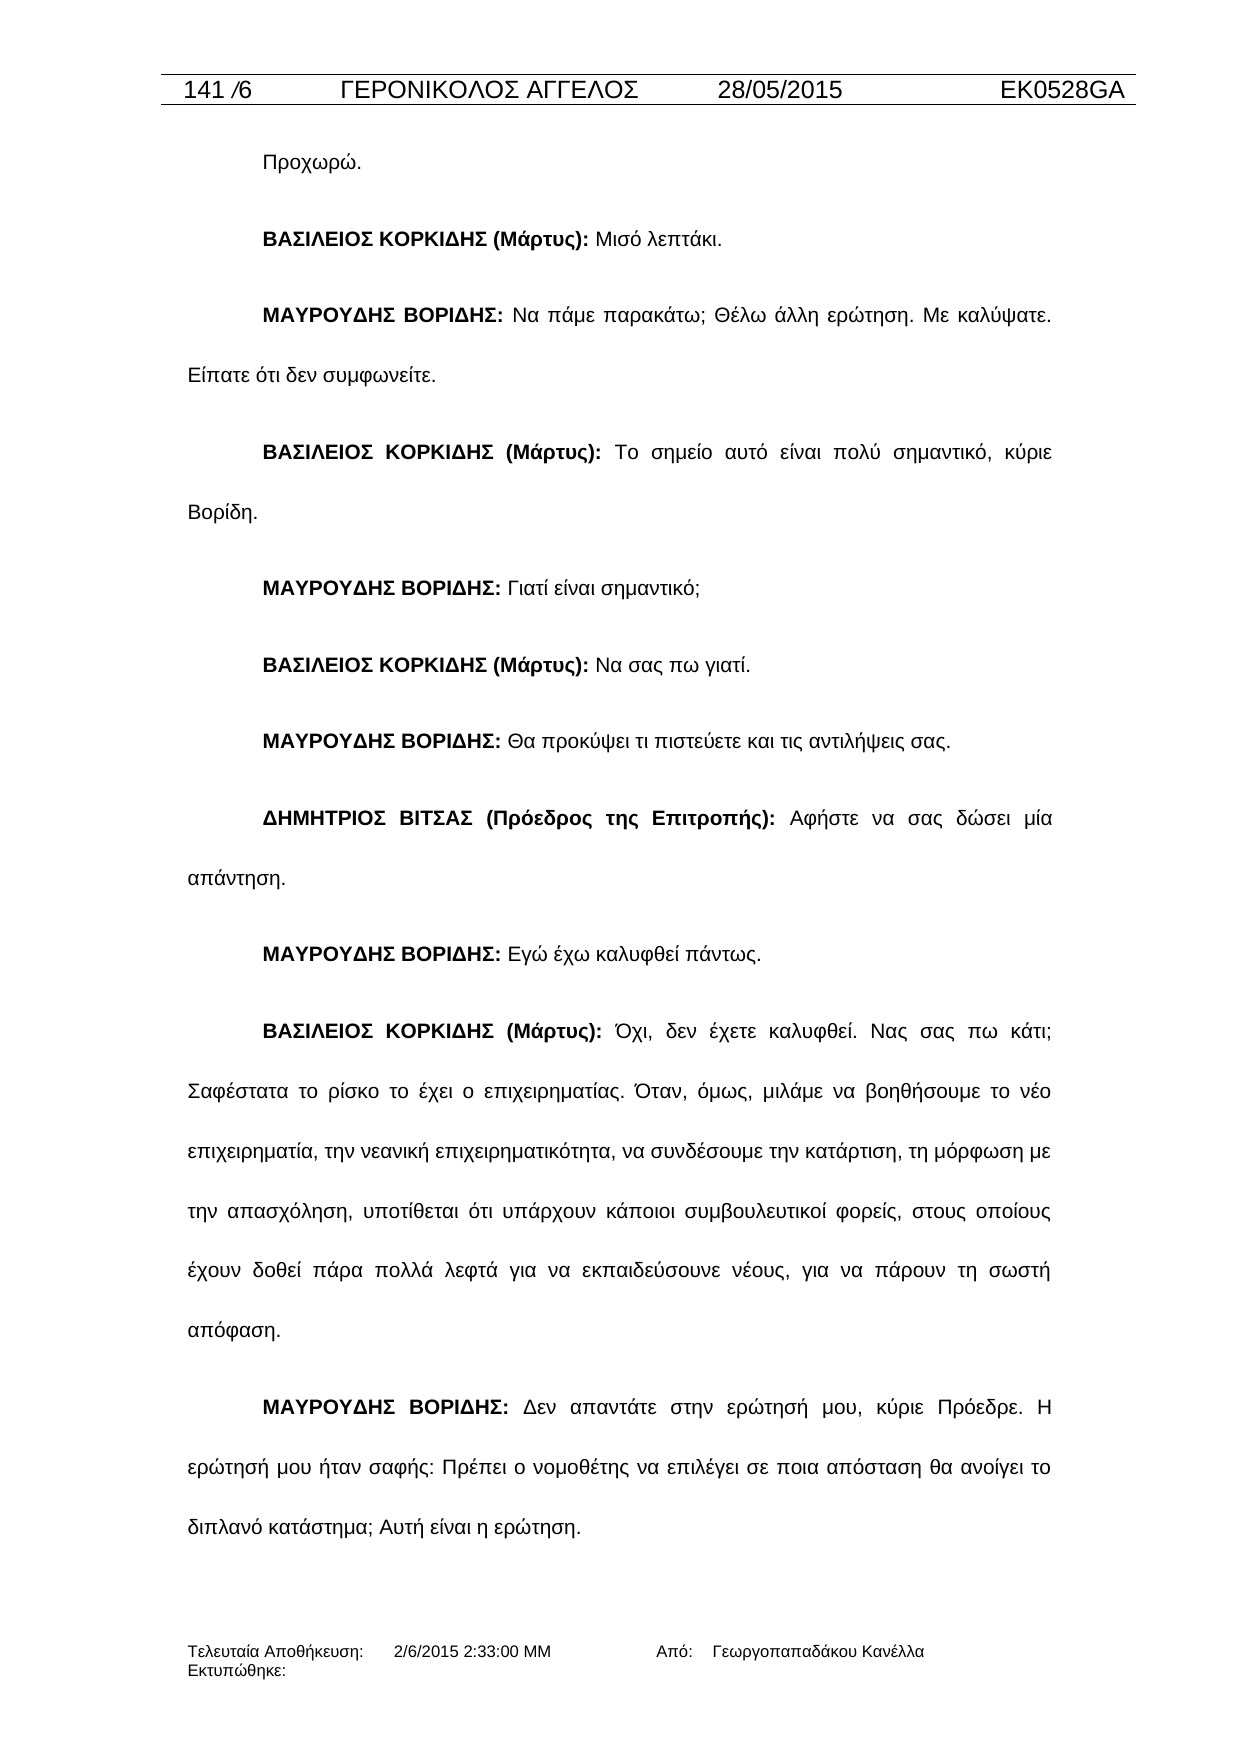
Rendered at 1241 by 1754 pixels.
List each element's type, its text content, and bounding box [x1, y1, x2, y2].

text Προχωρώ. [187, 150, 1053, 174]
text ΜΑΥΡΟΥΔΗΣ ΒΟΡΙΔΗΣ: Δεν απαντάτε στην ερώτησή μου, κύριε Πρόεδρε. Η ερώτησή μου ήταν σαφής: Πρέπει ο νομοθέτης να επιλέγει σε ποια απόσταση θα ανοίγει το διπλανό κατάστημα; Αυτή είναι η ερώτηση. [187, 1395, 1053, 1538]
text ΜΑΥΡΟΥΔΗΣ ΒΟΡΙΔΗΣ: Εγώ έχω καλυφθεί πάντως. [187, 942, 1053, 966]
text ΜΑΥΡΟΥΔΗΣ ΒΟΡΙΔΗΣ: Να πάμε παρακάτω; Θέλω άλλη ερώτηση. Με καλύψατε. Είπατε ότι δεν συμφωνείτε. [187, 303, 1053, 387]
text ΜΑΥΡΟΥΔΗΣ ΒΟΡΙΔΗΣ: Γιατί είναι σημαντικό; [187, 576, 1053, 600]
text ΜΑΥΡΟΥΔΗΣ ΒΟΡΙΔΗΣ: Θα προκύψει τι πιστεύετε και τις αντιλήψεις σας. [187, 729, 1053, 753]
text ΒΑΣΙΛΕΙΟΣ ΚΟΡΚΙΔΗΣ (Μάρτυς): Το σημείο αυτό είναι πολύ σημαντικό, κύριε Βορίδη. [187, 439, 1053, 523]
text ΒΑΣΙΛΕΙΟΣ ΚΟΡΚΙΔΗΣ (Μάρτυς): Να σας πω γιατί. [187, 653, 1053, 677]
text ΒΑΣΙΛΕΙΟΣ ΚΟΡΚΙΔΗΣ (Μάρτυς): Μισό λεπτάκι. [187, 227, 1053, 251]
text ΒΑΣΙΛΕΙΟΣ ΚΟΡΚΙΔΗΣ (Μάρτυς): Όχι, δεν έχετε καλυφθεί. Νας σας πω κάτι; Σαφέστατα το ρίσκο το έχει ο επιχειρηματίας. Όταν, όμως, μιλάμε να βοηθήσουμε το νέο επιχειρηματία, την νεανική επιχειρηματικότητα, να συνδέσουμε την κατάρτιση, τη μόρφωση με την απασχόληση, υποτίθεται ότι υπάρχουν κάποιοι συμβουλευτικοί φορείς, στους οποίους έχουν δοθεί πάρα πολλά λεφτά για να εκπαιδεύσουνε νέους, για να πάρουν τη σωστή απόφαση. [187, 1019, 1053, 1342]
text ΔΗΜΗΤΡΙΟΣ ΒΙΤΣΑΣ (Πρόεδρος της Επιτροπής): Αφήστε να σας δώσει μία απάντηση. [187, 806, 1053, 889]
